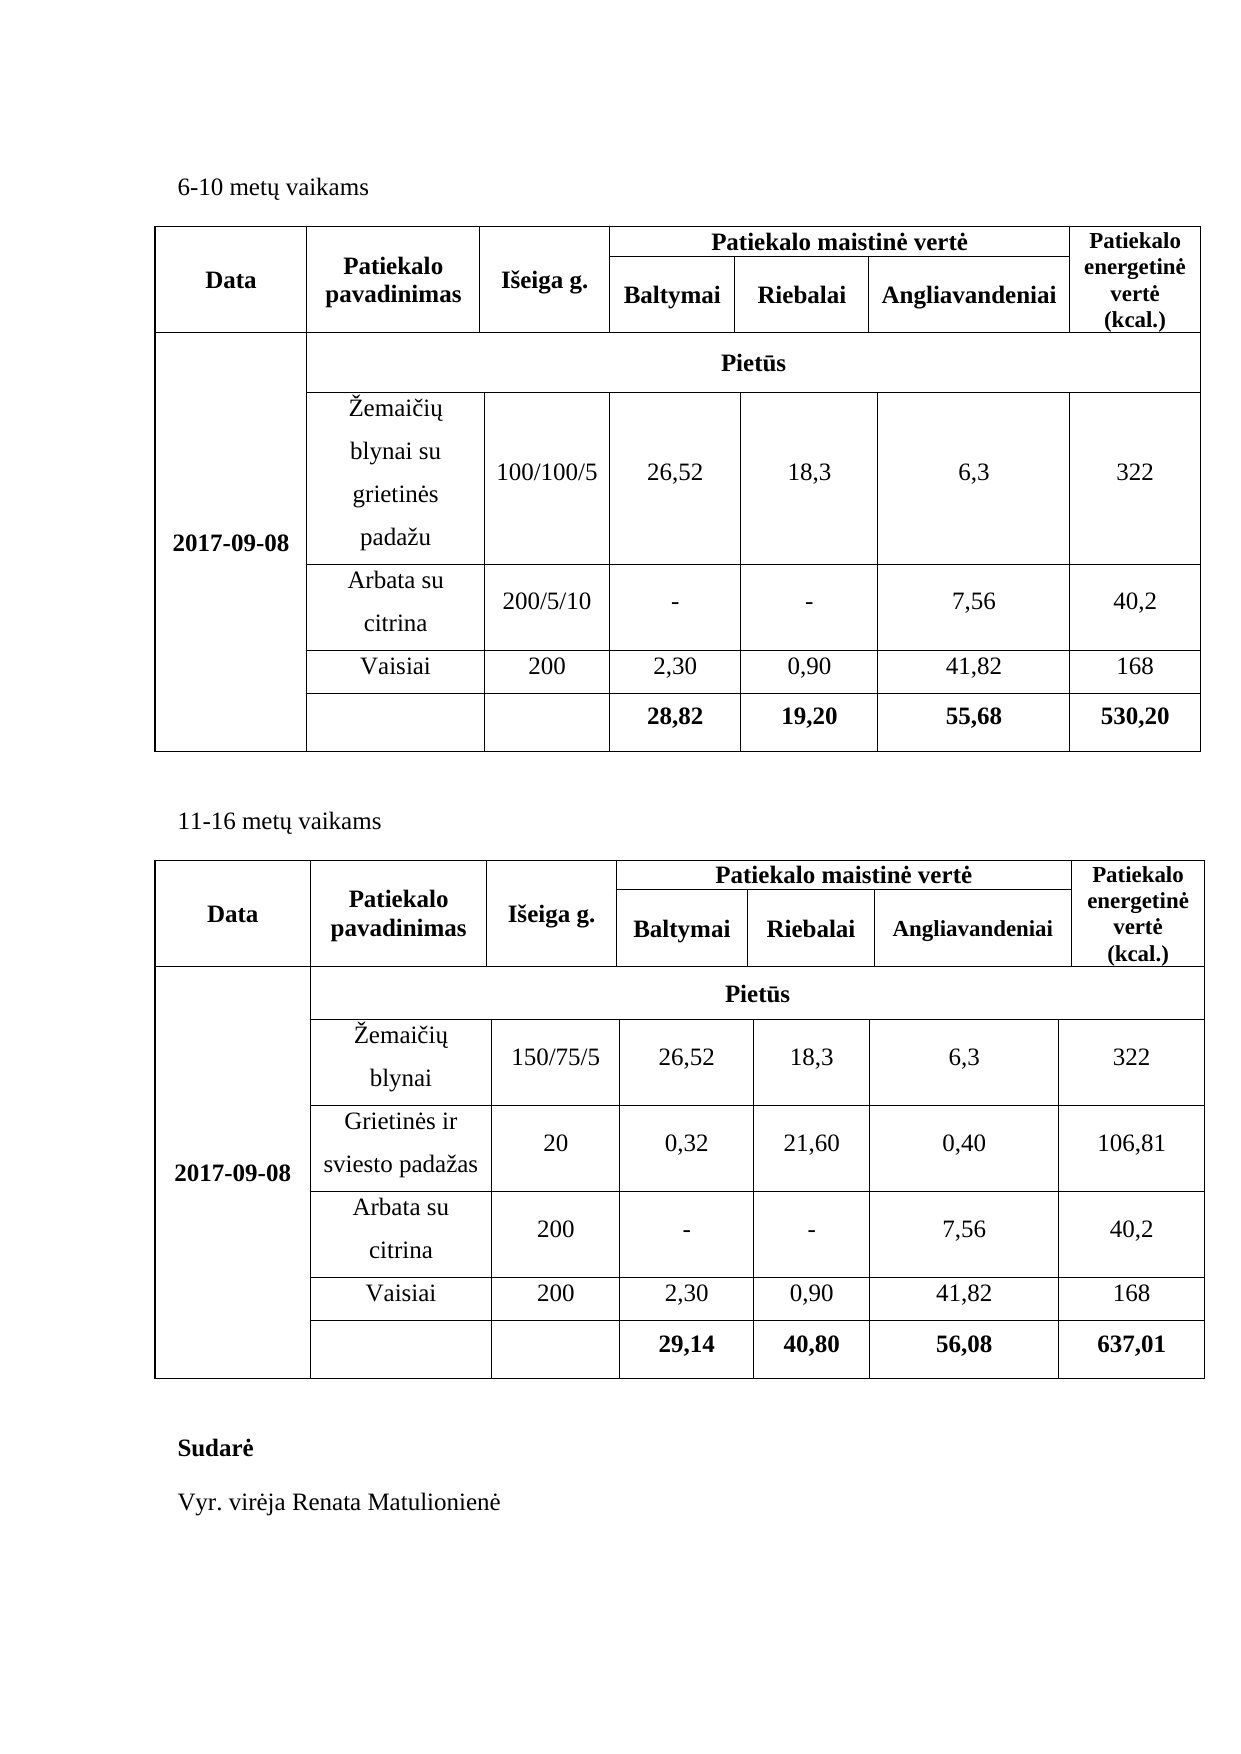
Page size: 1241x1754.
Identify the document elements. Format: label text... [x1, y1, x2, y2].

table_cell Baltymai [617, 890, 747, 966]
table_cell Baltymai [610, 257, 734, 332]
table_cell 200 [492, 1278, 619, 1320]
table_cell 200 [492, 1192, 619, 1277]
table_cell 40,80 [754, 1321, 869, 1378]
table_cell 21,60 [754, 1106, 869, 1191]
table_cell 150/75/5 [492, 1020, 619, 1105]
table_cell Vaisiai [311, 1278, 491, 1320]
table_header Patiekalo pavadinimas [307, 227, 479, 332]
table_cell 40,2 [1070, 565, 1200, 650]
table_cell Arbata su citrina [307, 565, 484, 650]
table_cell 322 [1070, 393, 1200, 564]
table_cell 2,30 [620, 1278, 753, 1320]
table_cell Arbata su citrina [311, 1192, 491, 1277]
table_header Išeiga g. [487, 861, 616, 966]
table_cell - [610, 565, 740, 650]
table_cell 200 [485, 651, 609, 693]
table_cell Pietūs [307, 333, 1200, 392]
table_cell 0,32 [620, 1106, 753, 1191]
table_cell Riebalai [748, 890, 874, 966]
table_header Data [156, 227, 306, 332]
table_cell 41,82 [878, 651, 1069, 693]
table_cell 168 [1070, 651, 1200, 693]
table_cell 26,52 [620, 1020, 753, 1105]
table_cell 0,90 [754, 1278, 869, 1320]
table_cell 6,3 [878, 393, 1069, 564]
table_cell 20 [492, 1106, 619, 1191]
table_cell 29,14 [620, 1321, 753, 1378]
table_cell 2017-09-08 [156, 967, 310, 1378]
table_cell 106,81 [1059, 1106, 1204, 1191]
table_cell Vaisiai [307, 651, 484, 693]
table_cell 200/5/10 [485, 565, 609, 650]
table_cell [492, 1321, 619, 1378]
table_header Patiekalo maistinė vertė [617, 861, 1071, 889]
table_header Patiekalo energetinė vertė (kcal.) [1072, 861, 1204, 966]
table_cell Žemaičių blynai [311, 1020, 491, 1105]
table_cell 168 [1059, 1278, 1204, 1320]
table_header Data [156, 861, 310, 966]
table_cell - [741, 565, 877, 650]
table_cell Žemaičių blynai su grietinės padažu [307, 393, 484, 564]
table_cell Angliavandeniai [875, 890, 1071, 966]
table_cell [307, 694, 484, 751]
table_cell 18,3 [754, 1020, 869, 1105]
table_cell Pietūs [311, 967, 1204, 1019]
table_cell 7,56 [878, 565, 1069, 650]
table_cell 7,56 [870, 1192, 1058, 1277]
table_cell 0,90 [741, 651, 877, 693]
table_cell [311, 1321, 491, 1378]
table_cell [485, 694, 609, 751]
table_cell 100/100/5 [485, 393, 609, 564]
table_cell - [754, 1192, 869, 1277]
table_cell 0,40 [870, 1106, 1058, 1191]
table_header Išeiga g. [480, 227, 609, 332]
table_cell 28,82 [610, 694, 740, 751]
table_header Patiekalo maistinė vertė [610, 227, 1069, 256]
table_cell 40,2 [1059, 1192, 1204, 1277]
table_cell 2,30 [610, 651, 740, 693]
text 11-16 metų vaikams [177, 806, 1181, 834]
table_cell 18,3 [741, 393, 877, 564]
table_cell 19,20 [741, 694, 877, 751]
text 6-10 metų vaikams [177, 172, 1181, 201]
text Vyr. virėja Renata Matulionienė [177, 1487, 1181, 1516]
table_cell Riebalai [735, 257, 868, 332]
table_cell 56,08 [870, 1321, 1058, 1378]
table_cell 322 [1059, 1020, 1204, 1105]
table_cell Grietinės ir sviesto padažas [311, 1106, 491, 1191]
table_cell Angliavandeniai [869, 257, 1069, 332]
table_header Patiekalo pavadinimas [311, 861, 486, 966]
table_cell 26,52 [610, 393, 740, 564]
table_cell 55,68 [878, 694, 1069, 751]
table_cell 6,3 [870, 1020, 1058, 1105]
table_cell 637,01 [1059, 1321, 1204, 1378]
table_cell 2017-09-08 [156, 333, 306, 751]
table_header Patiekalo energetinė vertė (kcal.) [1070, 227, 1200, 332]
table_cell 41,82 [870, 1278, 1058, 1320]
table_cell 530,20 [1070, 694, 1200, 751]
table_cell - [620, 1192, 753, 1277]
text Sudarė [177, 1433, 1181, 1462]
